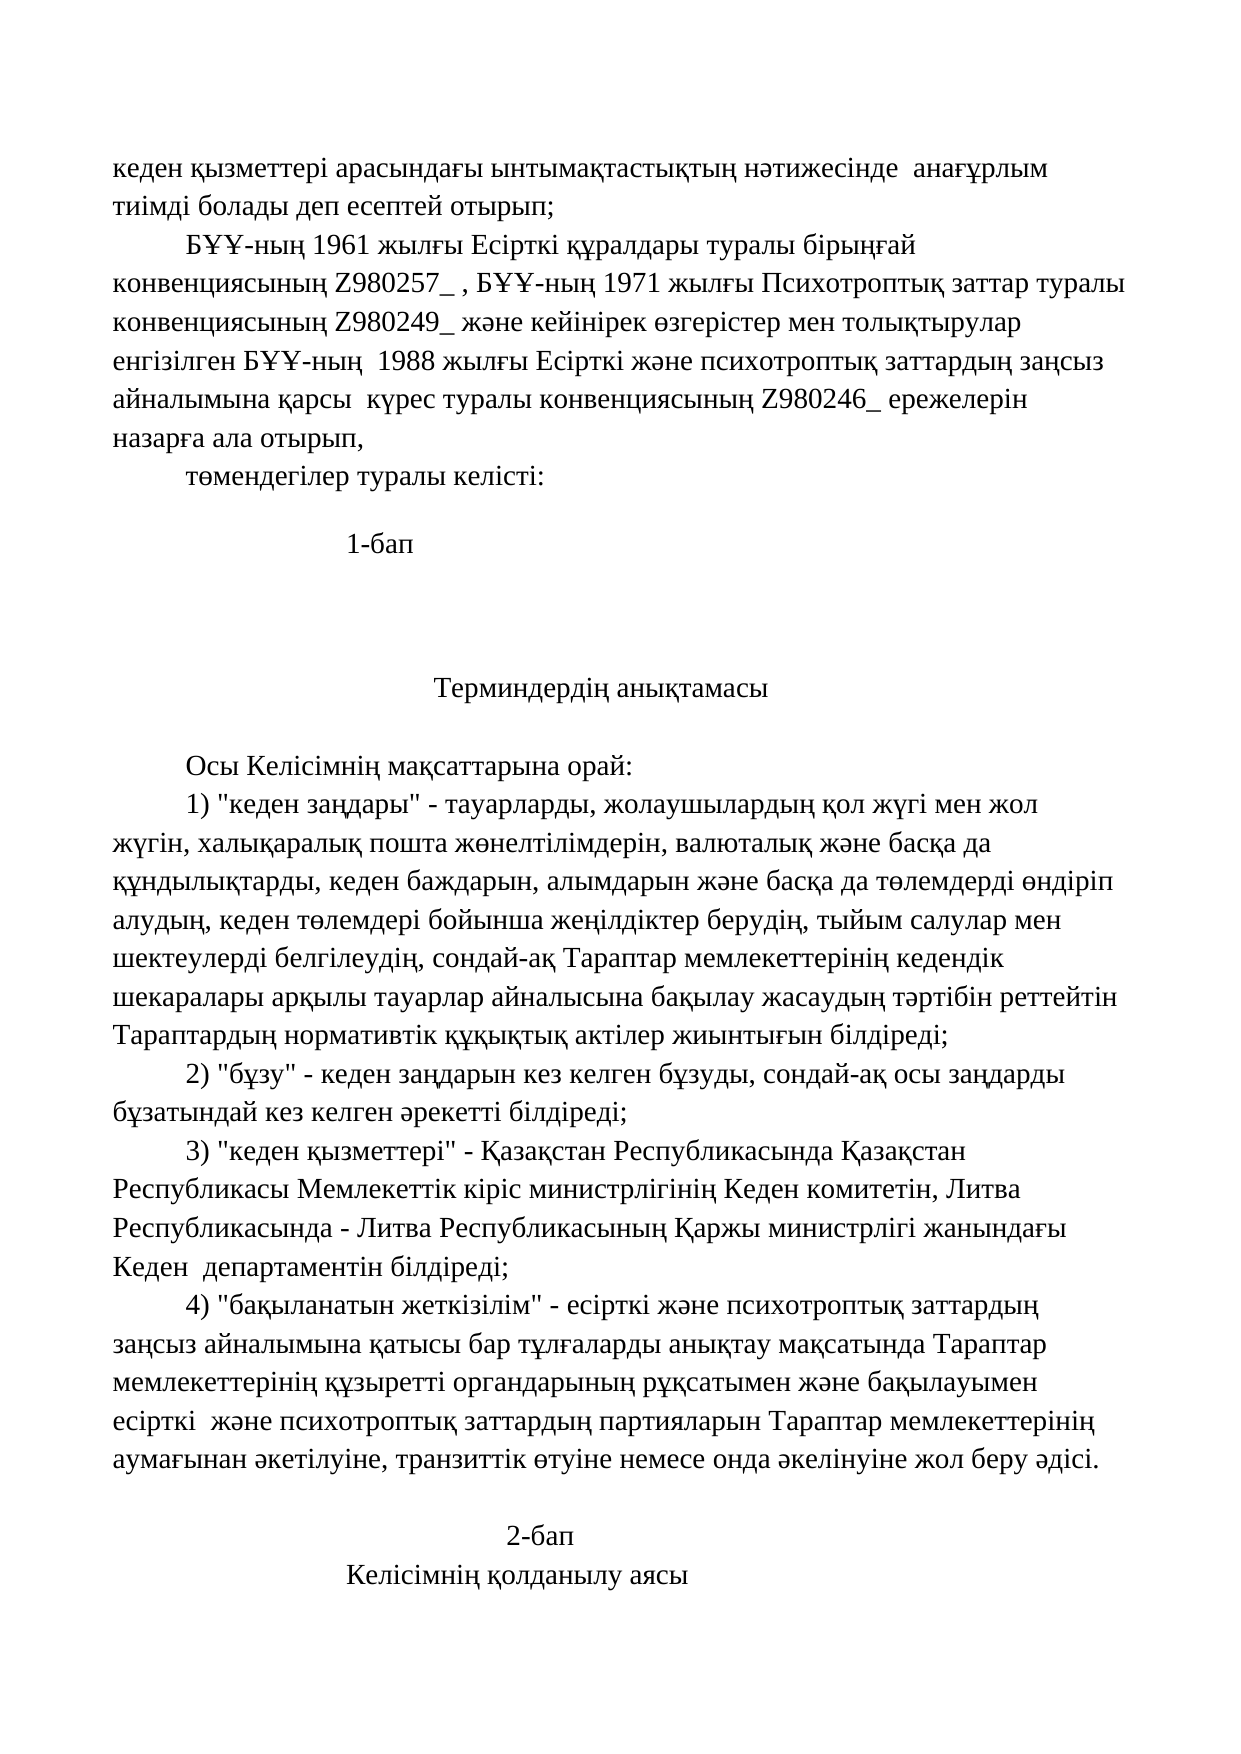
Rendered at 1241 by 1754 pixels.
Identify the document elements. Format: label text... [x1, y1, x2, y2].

text 1-бап [112, 526, 1128, 628]
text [112, 150, 1128, 522]
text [112, 632, 1128, 1591]
